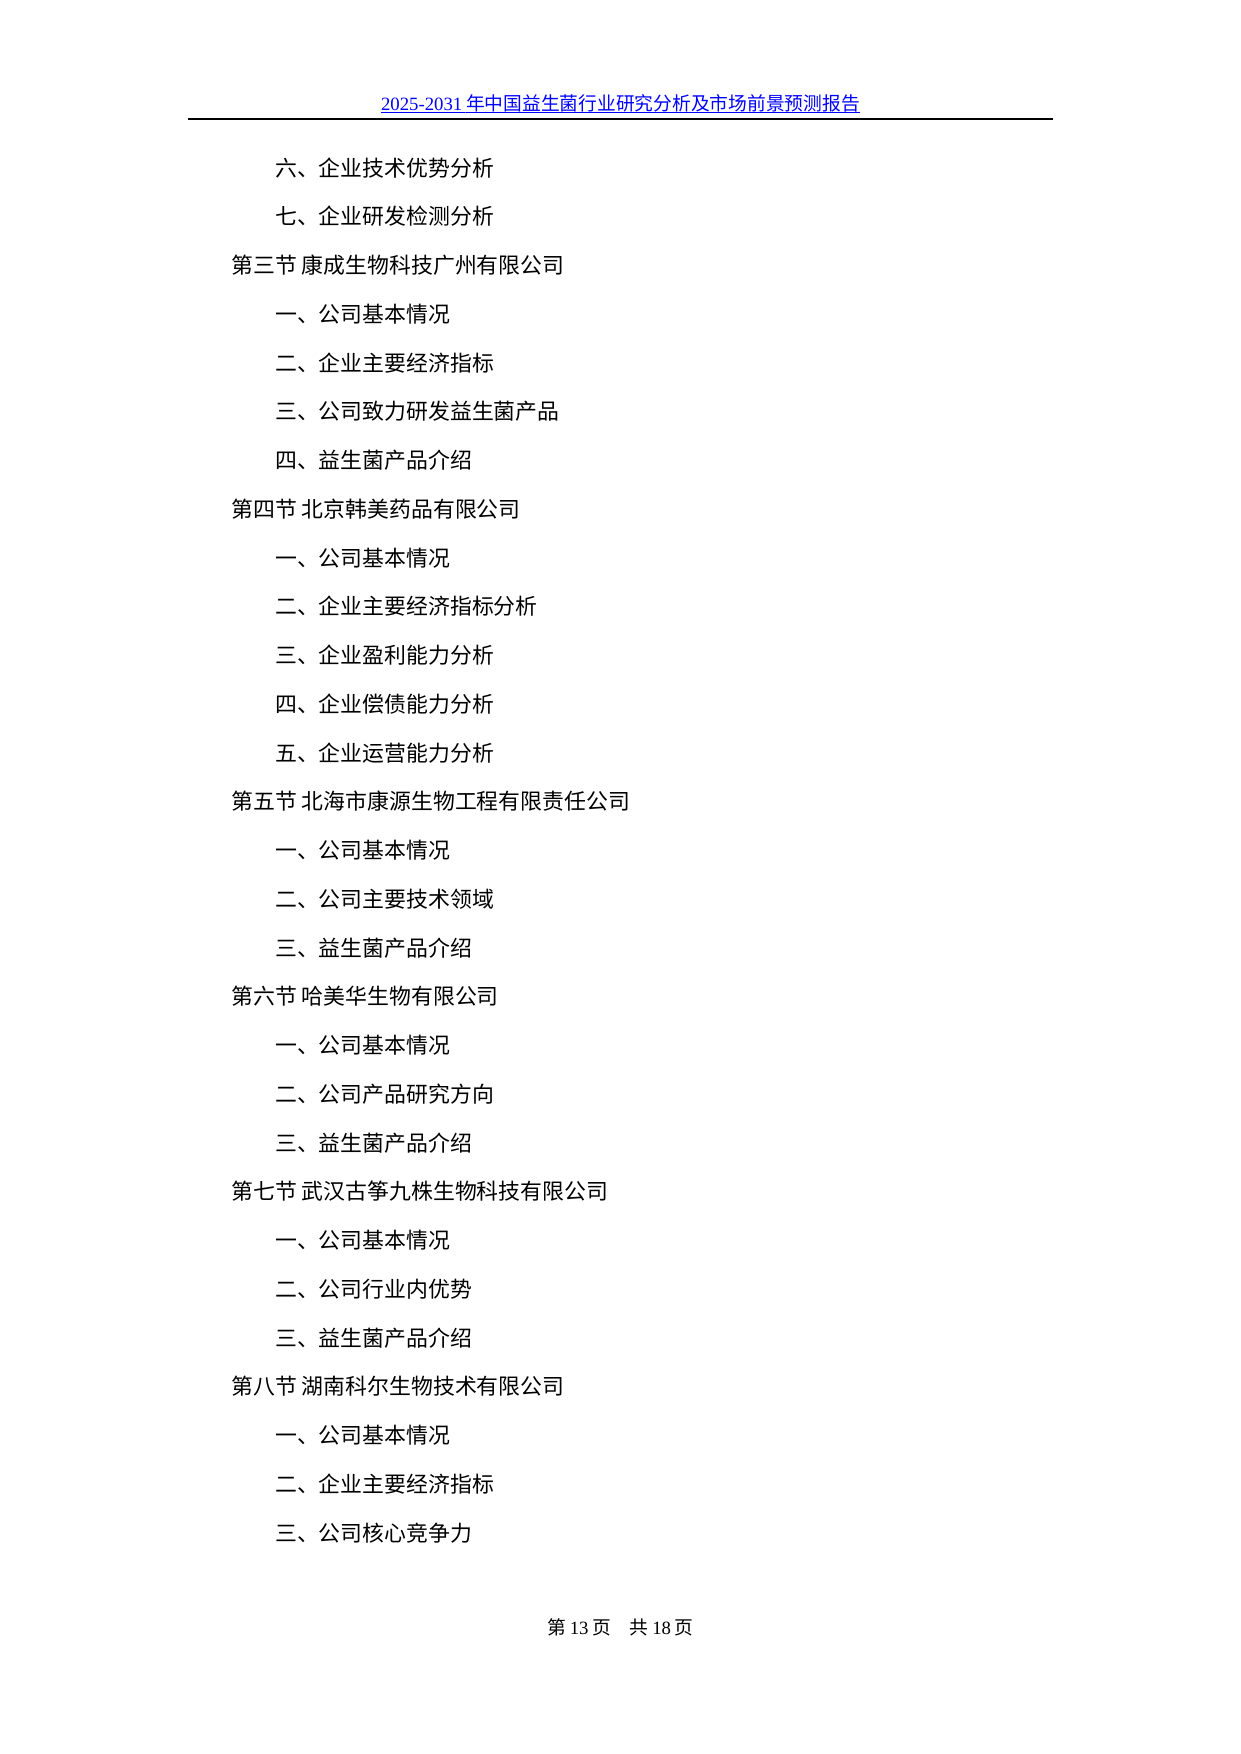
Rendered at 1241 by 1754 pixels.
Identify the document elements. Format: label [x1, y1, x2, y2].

text [187, 150, 1053, 1548]
